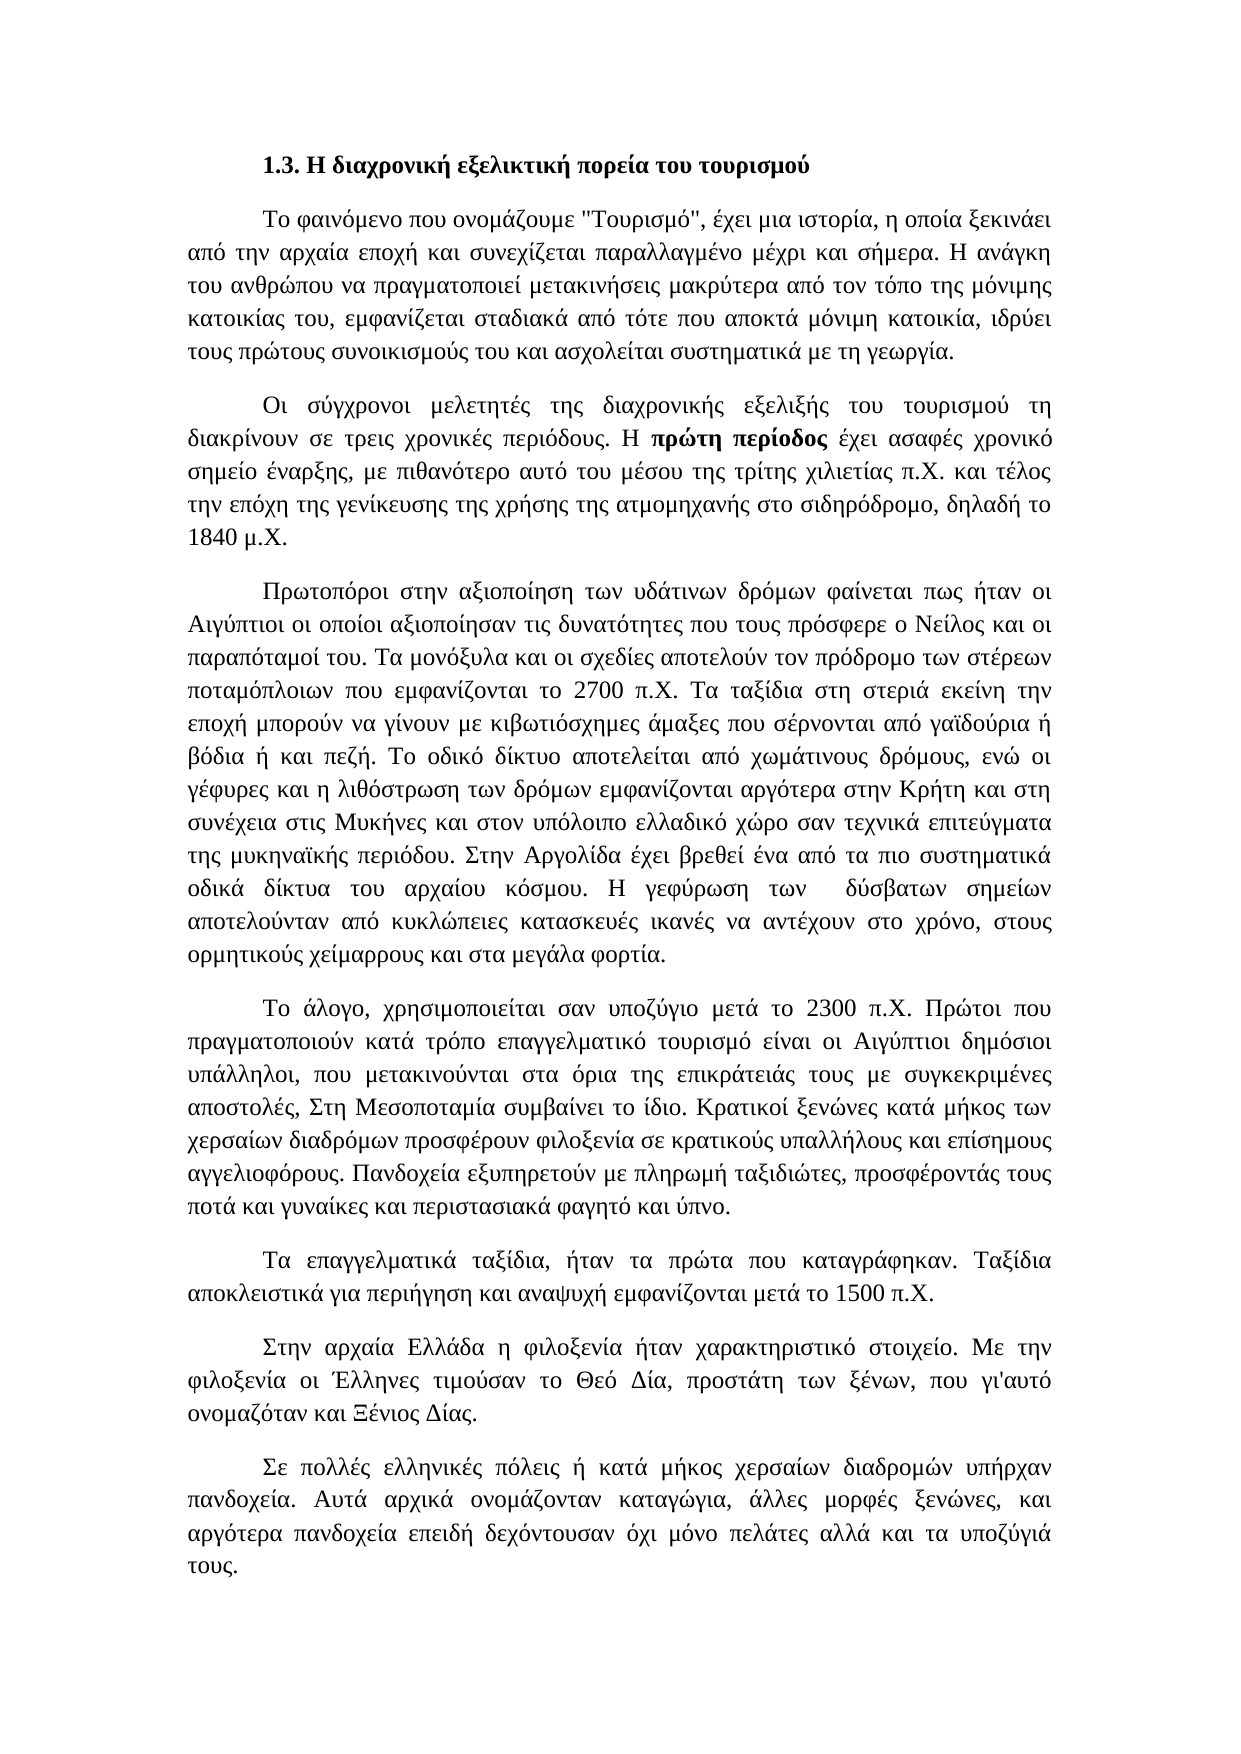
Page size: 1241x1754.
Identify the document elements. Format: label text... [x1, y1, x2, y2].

text Στην αρχαία Ελλάδα η φιλοξενία ήταν χαρακτηριστικό στοιχείο. Με την φιλοξενία οι Έλληνες τιμούσαν το Θεό Δία, προστάτη των ξένων, που γι'αυτό ονομαζόταν και Ξένιος Δίας. [187, 1332, 1053, 1426]
text Πρωτοπόροι στην αξιοποίηση των υδάτινων δρόμων φαίνεται πως ήταν οι Αιγύπτιοι οι οποίοι αξιοποίησαν τις δυνατότητες που τους πρόσφερε ο Νείλος και οι παραπόταμοί του. Τα μονόξυλα και οι σχεδίες αποτελούν τον πρόδρομο των στέρεων ποταμόπλοιων που εμφανίζονται το 2700 π.Χ. Τα ταξίδια στη στεριά εκείνη την εποχή μπορούν να γίνουν με κιβωτιόσχημες άμαξες που σέρνονται από γαϊδούρια ή βόδια ή και πεζή. Το οδικό δίκτυο αποτελείται από χωμάτινους δρόμους, ενώ οι γέφυρες και η λιθόστρωση των δρόμων εμφανίζονται αργότερα στην Κρήτη και στη συνέχεια στις Μυκήνες και στον υπόλοιπο ελλαδικό χώρο σαν τεχνικά επιτεύγματα της μυκηναϊκής περιόδου. Στην Αργολίδα έχει βρεθεί ένα από τα πιο συστηματικά οδικά δίκτυα του αρχαίου κόσμου. Η γεφύρωση των δύσβατων σημείων αποτελούνταν από κυκλώπειες κατασκευές ικανές να αντέχουν στο χρόνο, στους ορμητικούς χείμαρρους και στα μεγάλα φορτία. [187, 576, 1053, 968]
text Οι σύγχρονοι μελετητές της διαχρονικής εξελιξής του τουρισμού τη διακρίνουν σε τρεις χρονικές περιόδους. Η πρώτη περίοδος έχει ασαφές χρονικό σημείο έναρξης, με πιθανότερο αυτό του μέσου της τρίτης χιλιετίας π.Χ. και τέλος την επόχη της γενίκευσης της χρήσης της ατμομηχανής στο σιδηρόδρομο, δηλαδή το 1840 μ.Χ. [187, 390, 1053, 551]
text Το άλογο, χρησιμοποιείται σαν υποζύγιο μετά το 2300 π.Χ. Πρώτοι που πραγματοποιούν κατά τρόπο επαγγελματικό τουρισμό είναι οι Αιγύπτιοι δημόσιοι υπάλληλοι, που μετακινούνται στα όρια της επικράτειάς τους με συγκεκριμένες αποστολές, Στη Μεσοποταμία συμβαίνει το ίδιο. Κρατικοί ξενώνες κατά μήκος των χερσαίων διαδρόμων προσφέρουν φιλοξενία σε κρατικούς υπαλλήλους και επίσημους αγγελιοφόρους. Πανδοχεία εξυπηρετούν με πληρωμή ταξιδιώτες, προσφέροντάς τους ποτά και γυναίκες και περιστασιακά φαγητό και ύπνο. [187, 993, 1053, 1220]
text Tα επαγγελματικά ταξίδια, ήταν τα πρώτα που καταγράφηκαν. Ταξίδια αποκλειστικά για περιήγηση και αναψυχή εμφανίζονται μετά το 1500 π.Χ. [187, 1245, 1053, 1307]
text 1.3. Η διαχρονική εξελικτική πορεία του τουρισμού [187, 150, 1053, 179]
text Σε πολλές ελληνικές πόλεις ή κατά μήκος χερσαίων διαδρομών υπήρχαν πανδοχεία. Αυτά αρχικά ονομάζονταν καταγώγια, άλλες μορφές ξενώνες, και αργότερα πανδοχεία επειδή δεχόντουσαν όχι μόνο πελάτες αλλά και τα υποζύγιά τους. [187, 1452, 1053, 1579]
text Το φαινόμενο που ονομάζουμε "Τουρισμό", έχει μια ιστορία, η οποία ξεκινάει από την αρχαία εποχή και συνεχίζεται παραλλαγμένο μέχρι και σήμερα. Η ανάγκη του ανθρώπου να πραγματοποιεί μετακινήσεις μακρύτερα από τον τόπο της μόνιμης κατοικίας του, εμφανίζεται σταδιακά από τότε που αποκτά μόνιμη κατοικία, ιδρύει τους πρώτους συνοικισμούς του και ασχολείται συστηματικά με τη γεωργία. [187, 204, 1053, 365]
